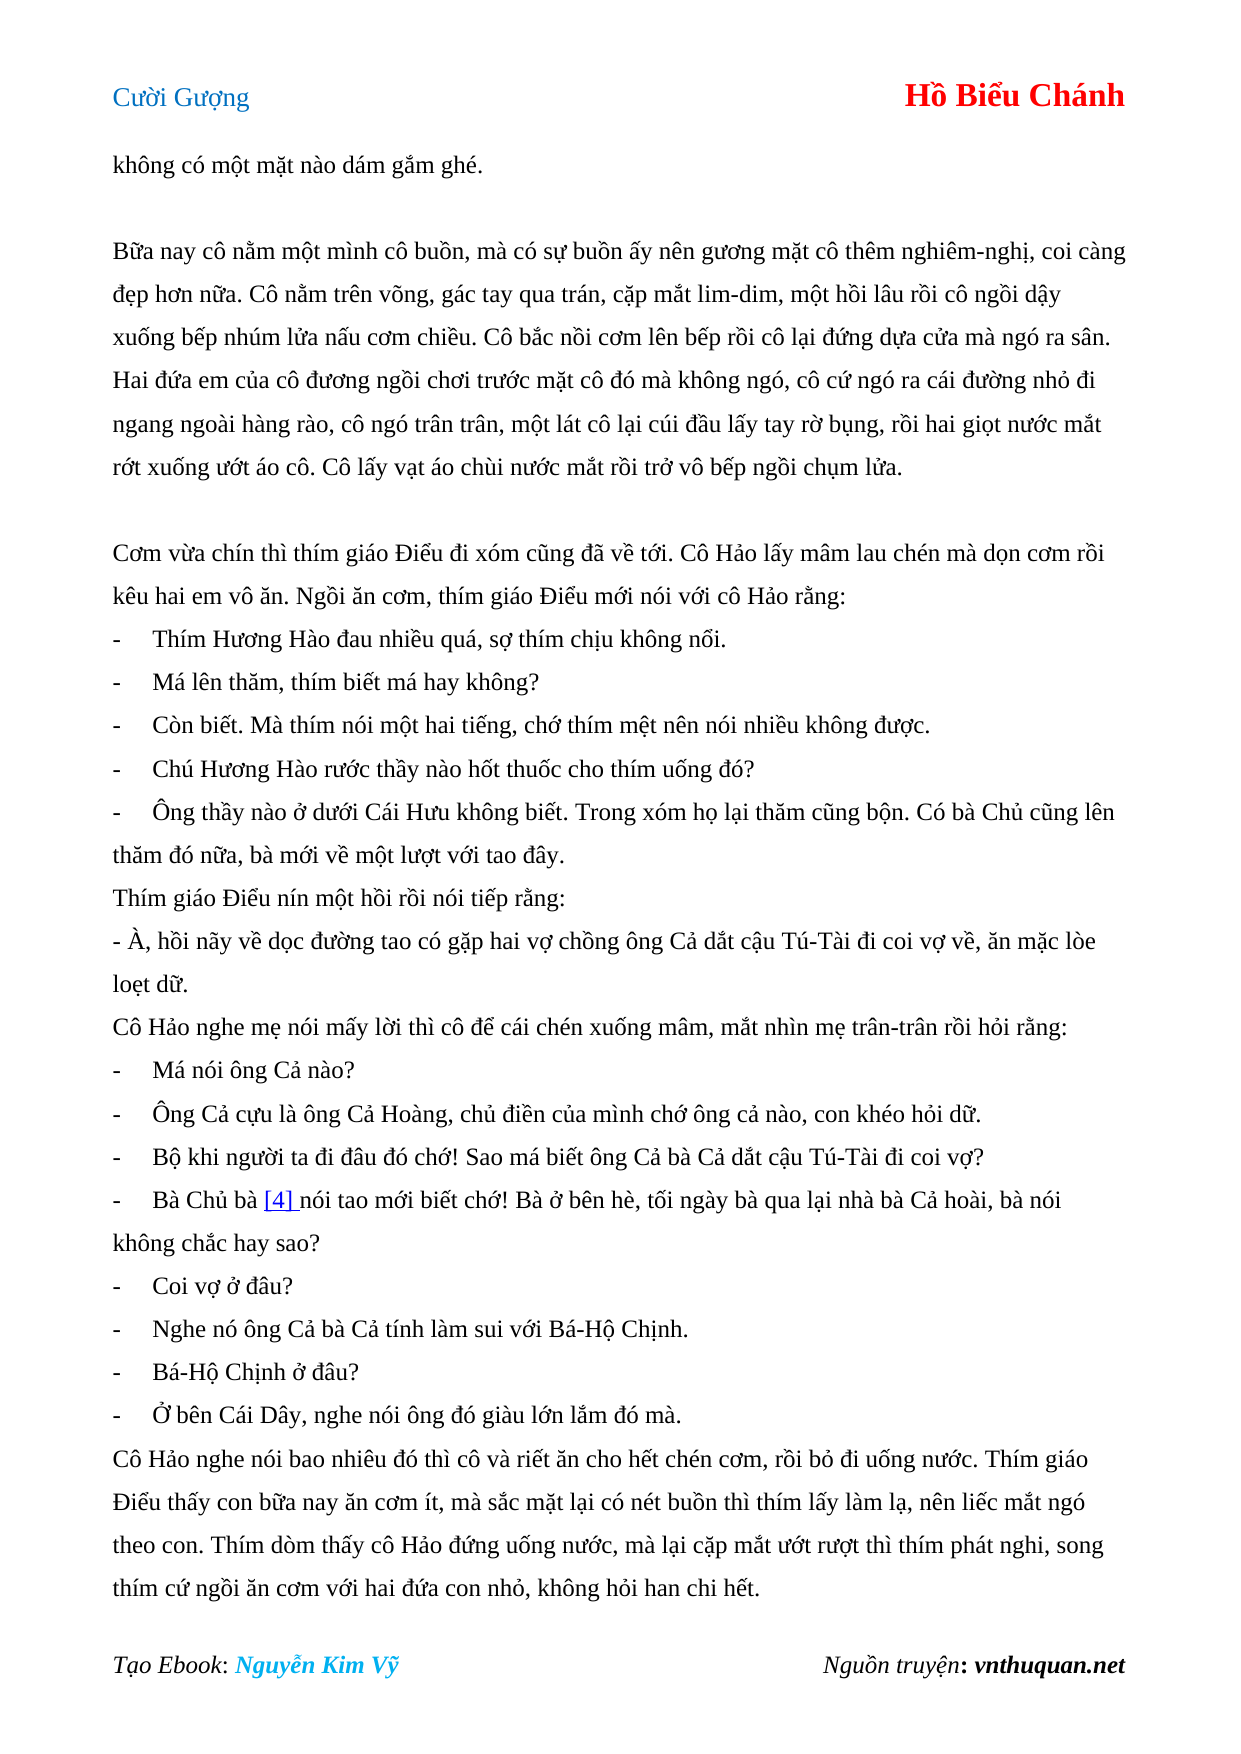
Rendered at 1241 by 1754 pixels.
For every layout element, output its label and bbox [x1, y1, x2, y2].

text [112, 150, 1128, 1602]
